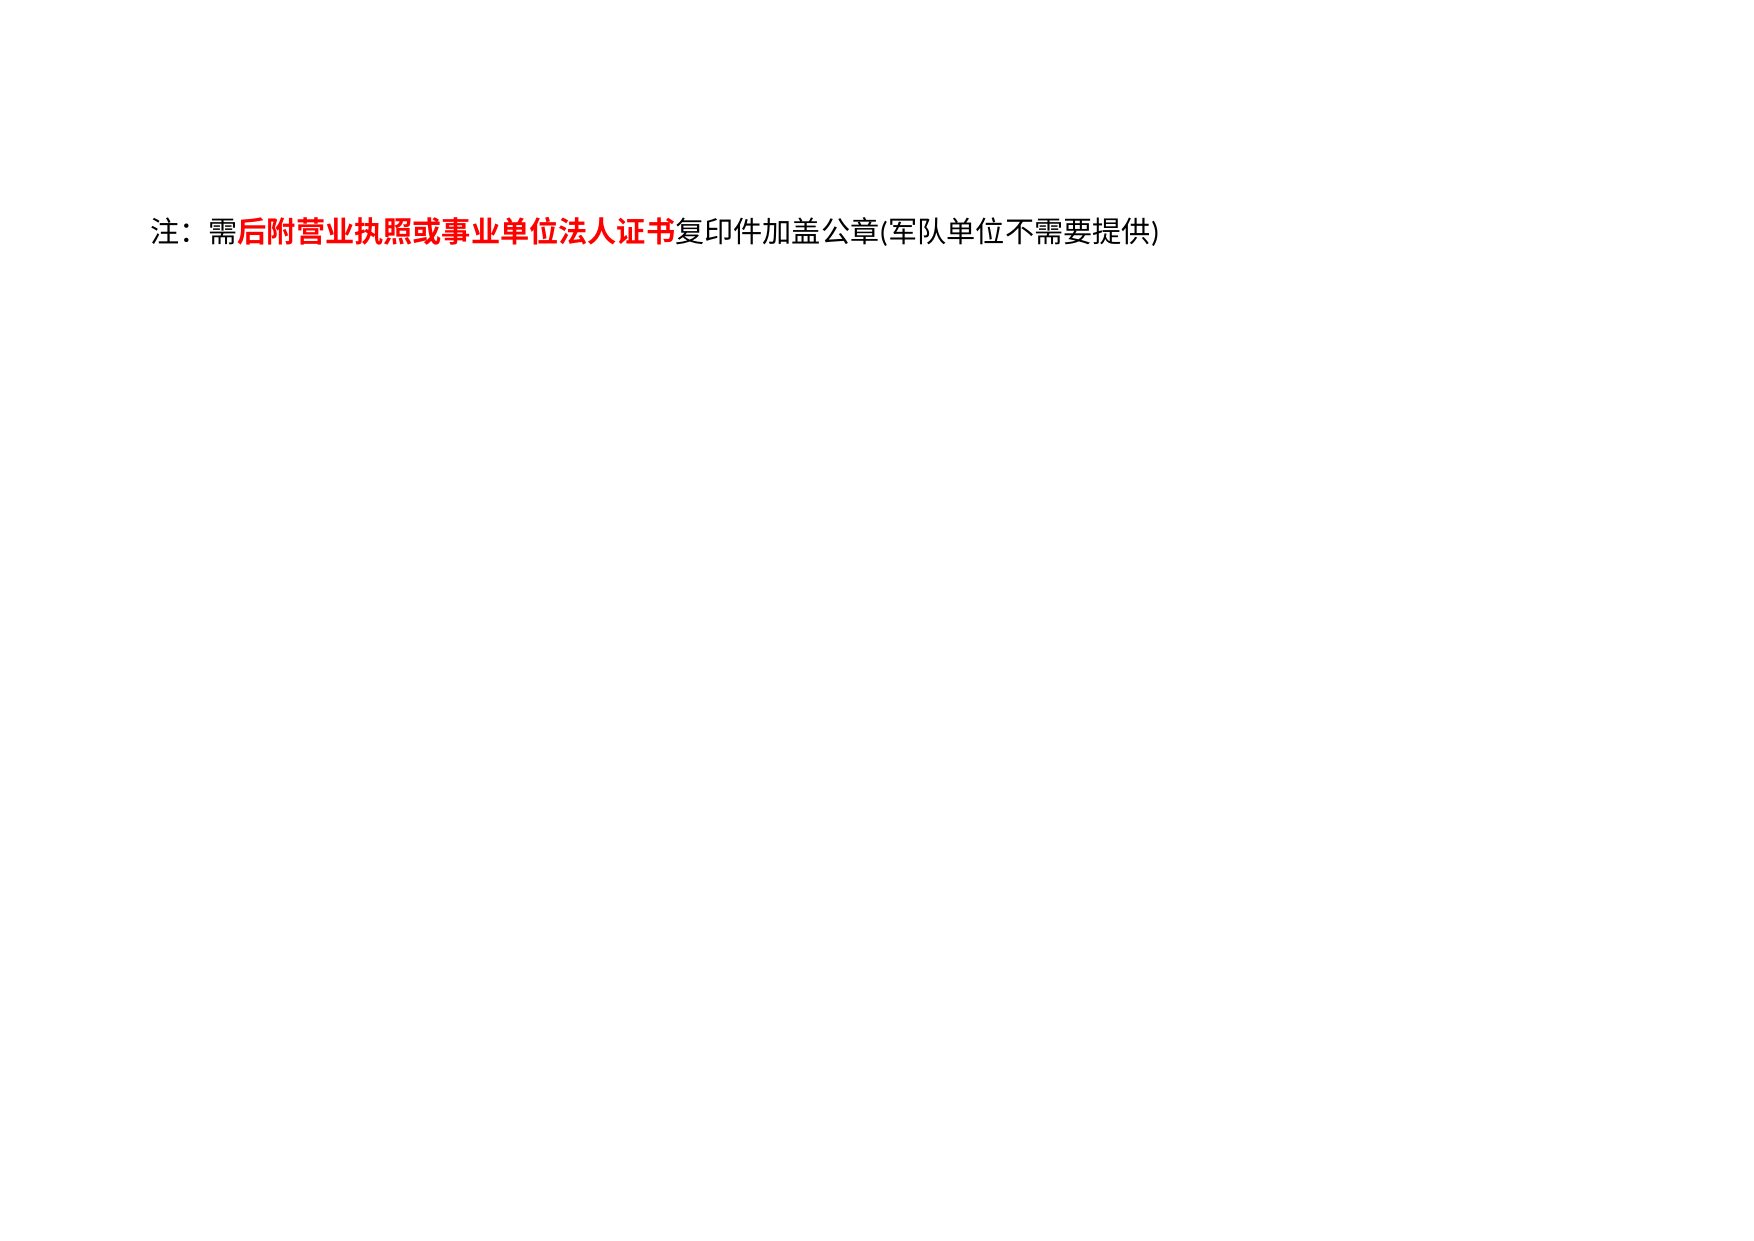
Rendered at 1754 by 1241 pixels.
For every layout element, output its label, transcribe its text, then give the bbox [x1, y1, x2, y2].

text 注：需后附营业执照或事业单位法人证书复印件加盖公章(军队单位不需要提供) [150, 198, 1604, 263]
